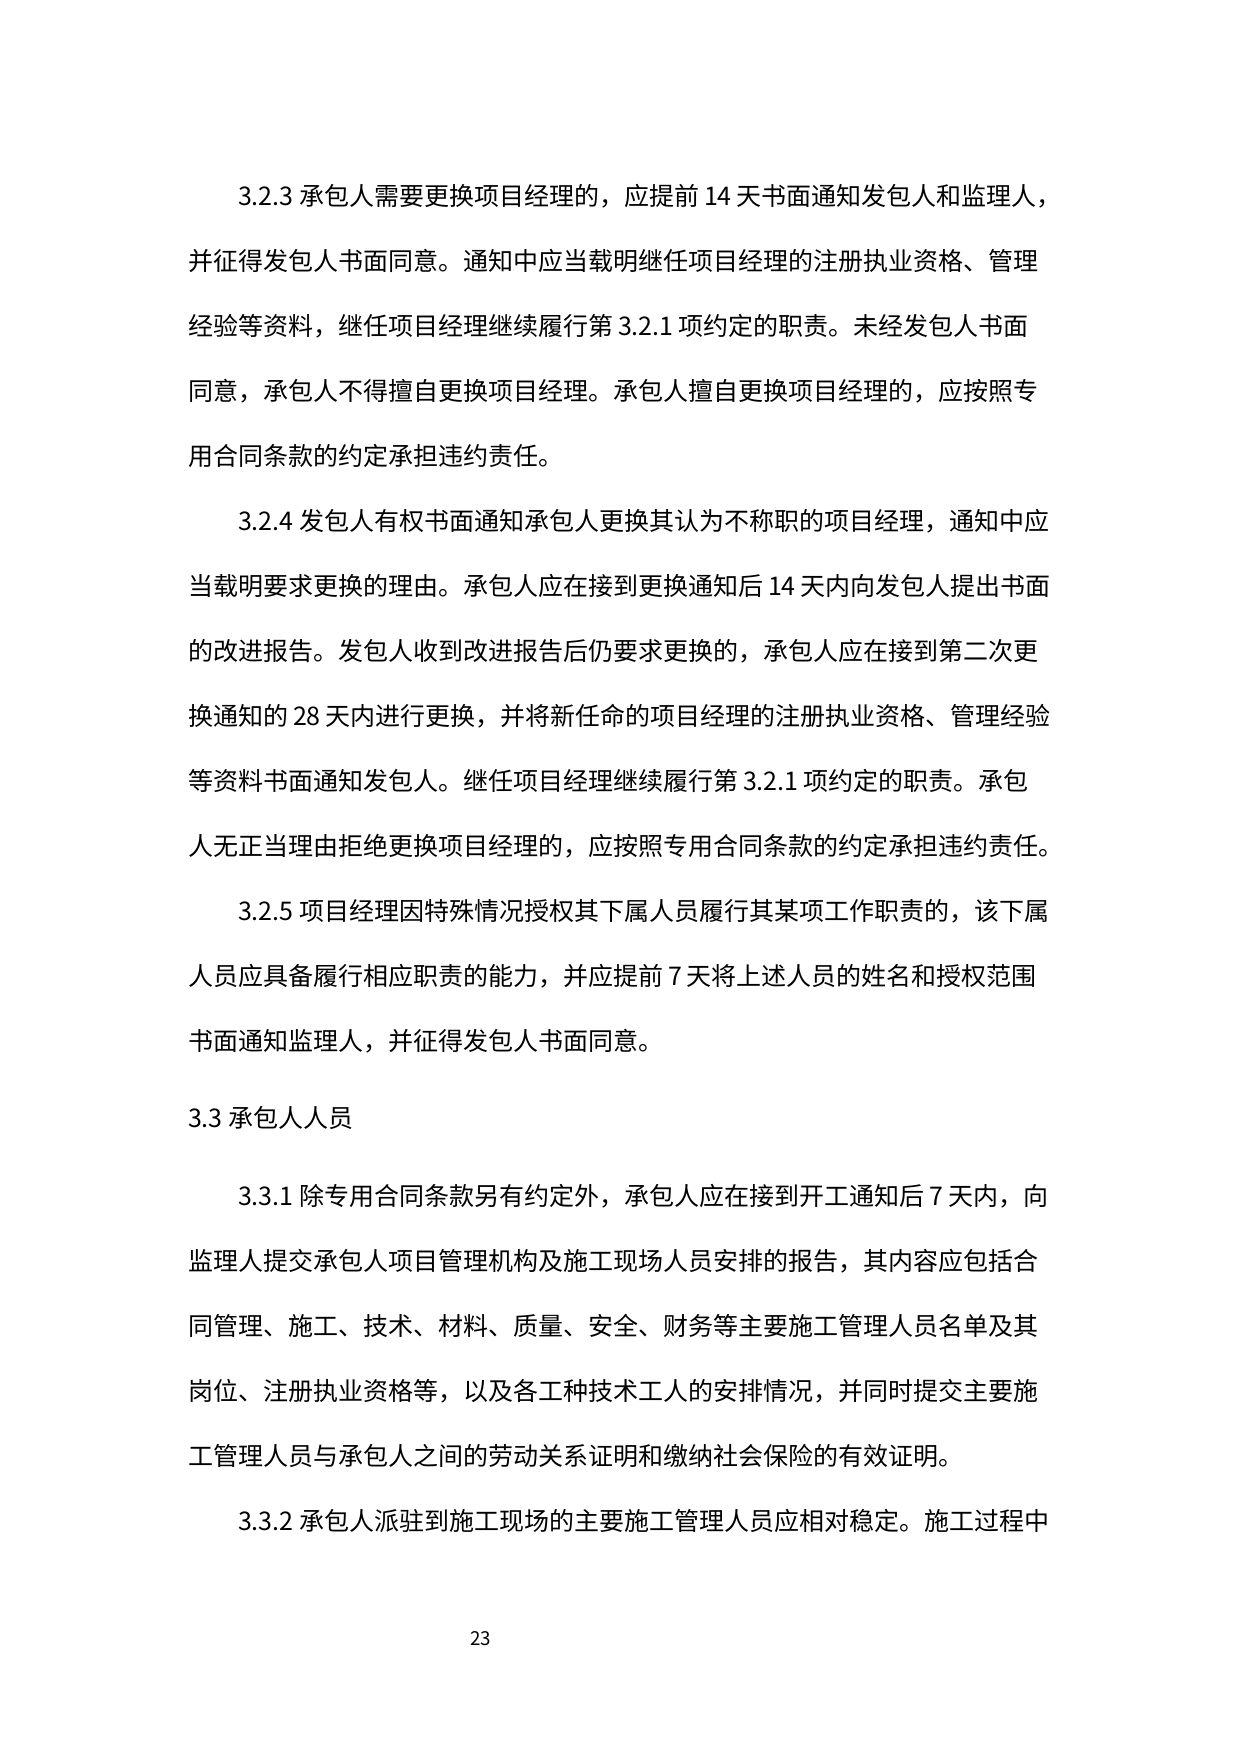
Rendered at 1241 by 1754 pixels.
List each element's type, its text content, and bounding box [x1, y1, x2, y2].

text 3.2.5 项目经理因特殊情况授权其下属人员履行其某项工作职责的，该下属人员应具备履行相应职责的能力，并应提前7天将上述人员的姓名和授权范围书面通知监理人，并征得发包人书面同意。 [188, 877, 1052, 1072]
text 3.3.1 除专用合同条款另有约定外，承包人应在接到开工通知后7天内，向监理人提交承包人项目管理机构及施工现场人员安排的报告，其内容应包括合同管理、施工、技术、材料、质量、安全、财务等主要施工管理人员名单及其岗位、注册执业资格等，以及各工种技术工人的安排情况，并同时提交主要施工管理人员与承包人之间的劳动关系证明和缴纳社会保险的有效证明。 [188, 1162, 1052, 1487]
text 3.3 承包人人员 [188, 1084, 1052, 1149]
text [188, 1487, 1052, 1552]
text 3.2.3 承包人需要更换项目经理的，应提前14天书面通知发包人和监理人，并征得发包人书面同意。通知中应当载明继任项目经理的注册执业资格、管理经验等资料，继任项目经理继续履行第3.2.1项约定的职责。未经发包人书面同意，承包人不得擅自更换项目经理。承包人擅自更换项目经理的，应按照专用合同条款的约定承担违约责任。 [188, 162, 1052, 487]
text 3.2.4 发包人有权书面通知承包人更换其认为不称职的项目经理，通知中应当载明要求更换的理由。承包人应在接到更换通知后14天内向发包人提出书面的改进报告。发包人收到改进报告后仍要求更换的，承包人应在接到第二次更换通知的28天内进行更换，并将新任命的项目经理的注册执业资格、管理经验等资料书面通知发包人。继任项目经理继续履行第3.2.1项约定的职责。承包人无正当理由拒绝更换项目经理的，应按照专用合同条款的约定承担违约责任。 [188, 487, 1052, 877]
